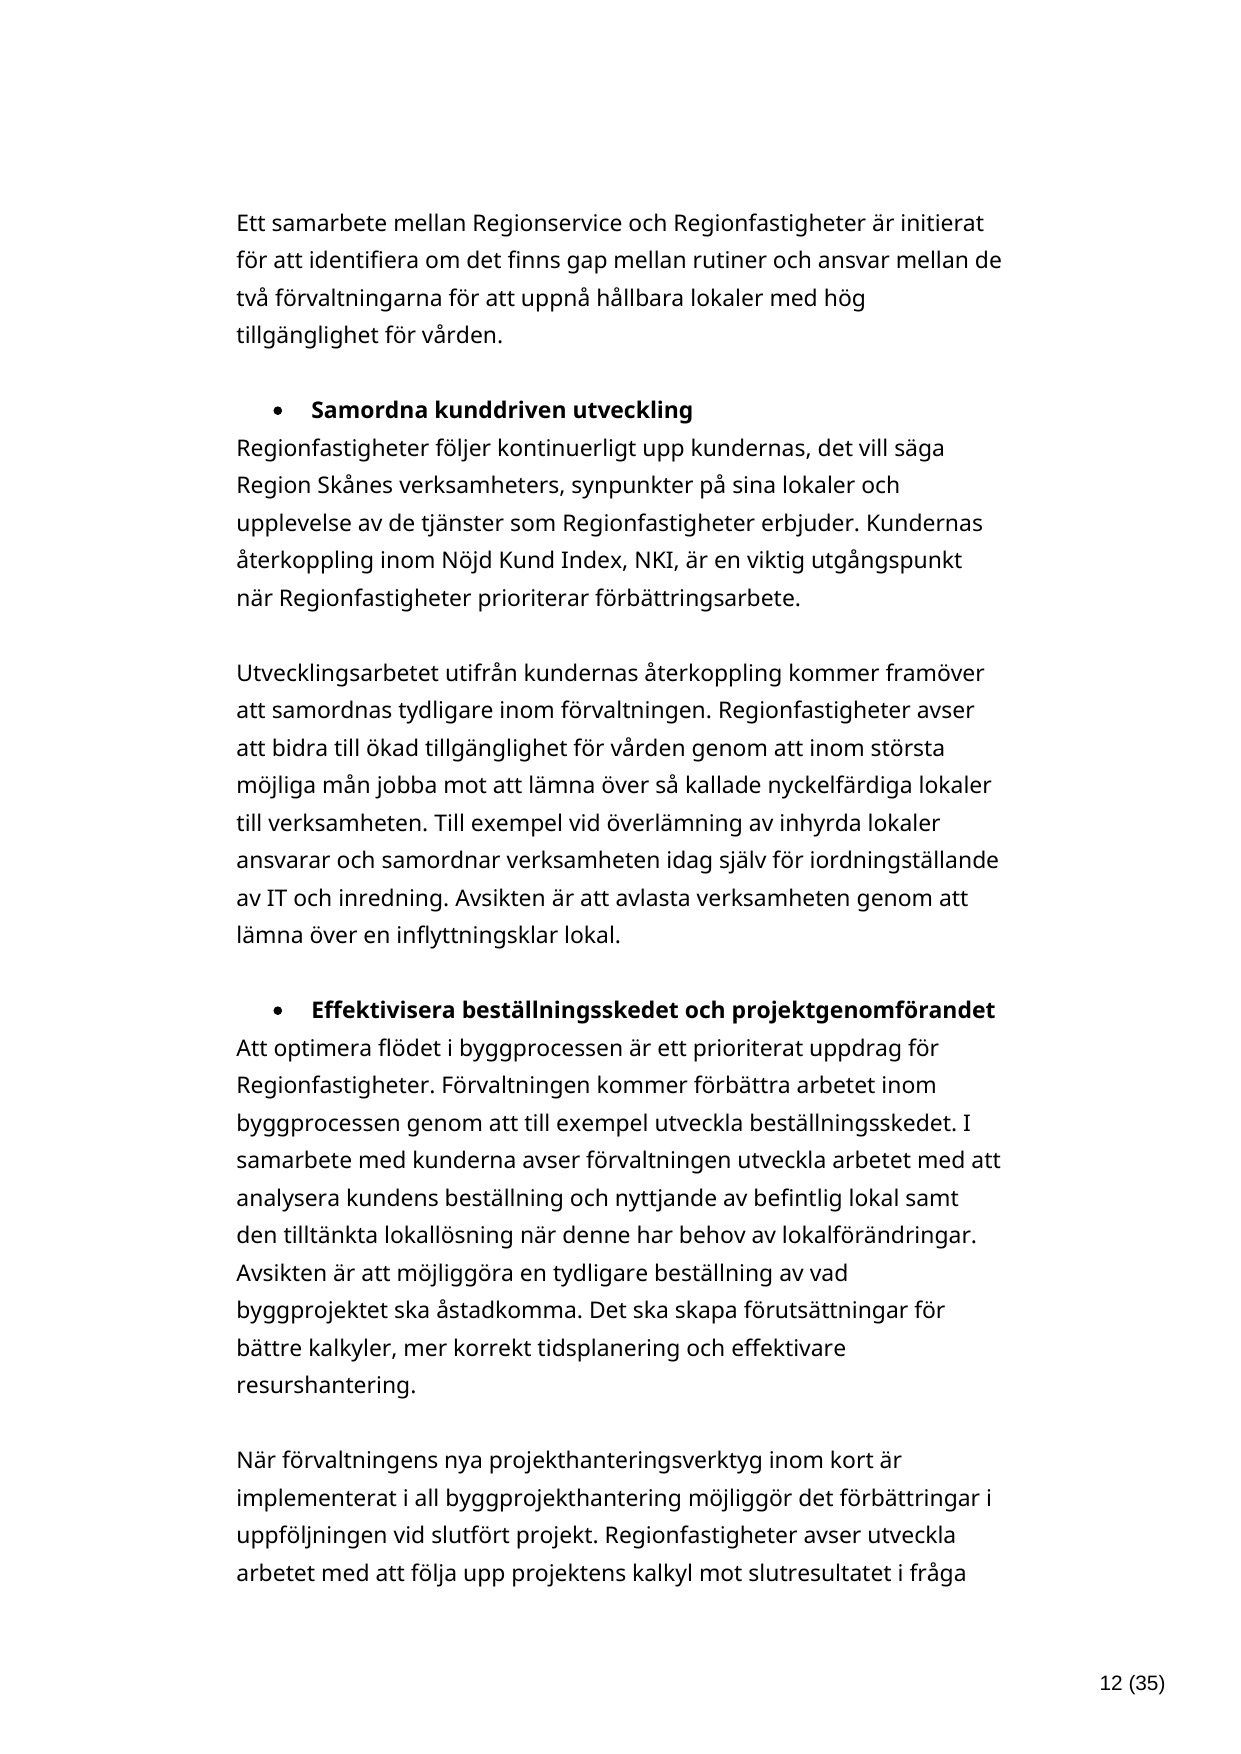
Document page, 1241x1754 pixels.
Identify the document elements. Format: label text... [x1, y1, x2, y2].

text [236, 1444, 1004, 1588]
list Effektivisera beställningsskedet och projektgenomförandet [274, 994, 1004, 1026]
text Utvecklingsarbetet utifrån kundernas återkoppling kommer framöver att samordnas tydligare inom förvaltningen. Regionfastigheter avser att bidra till ökad tillgänglighet för vården genom att inom största möjliga mån jobba mot att lämna över så kallade nyckelfärdiga lokaler till verksamheten. Till exempel vid överlämning av inhyrda lokaler ansvarar och samordnar verksamheten idag själv för iordningställande av IT och inredning. Avsikten är att avlasta verksamheten genom att lämna över en inflyttningsklar lokal. [236, 657, 1004, 951]
text Regionfastigheter följer kontinuerligt upp kundernas, det vill säga Region Skånes verksamheters, synpunkter på sina lokaler och upplevelse av de tjänster som Regionfastigheter erbjuder. Kundernas återkoppling inom Nöjd Kund Index, NKI, är en viktig utgångspunkt när Regionfastigheter prioriterar förbättringsarbete. [236, 432, 1004, 613]
text Ett samarbete mellan Regionservice och Regionfastigheter är initierat för att identifiera om det finns gap mellan rutiner och ansvar mellan de två förvaltningarna för att uppnå hållbara lokaler med hög tillgänglighet för vården. [236, 207, 1004, 351]
text Att optimera flödet i byggprocessen är ett prioriterat uppdrag för Regionfastigheter. Förvaltningen kommer förbättra arbetet inom byggprocessen genom att till exempel utveckla beställningsskedet. I samarbete med kunderna avser förvaltningen utveckla arbetet med att analysera kundens beställning och nyttjande av befintlig lokal samt den tilltänkta lokallösning när denne har behov av lokalförändringar. Avsikten är att möjliggöra en tydligare beställning av vad byggprojektet ska åstadkomma. Det ska skapa förutsättningar för bättre kalkyler, mer korrekt tidsplanering och effektivare resurshantering. [236, 1032, 1004, 1401]
list Samordna kunddriven utveckling [274, 394, 1004, 426]
